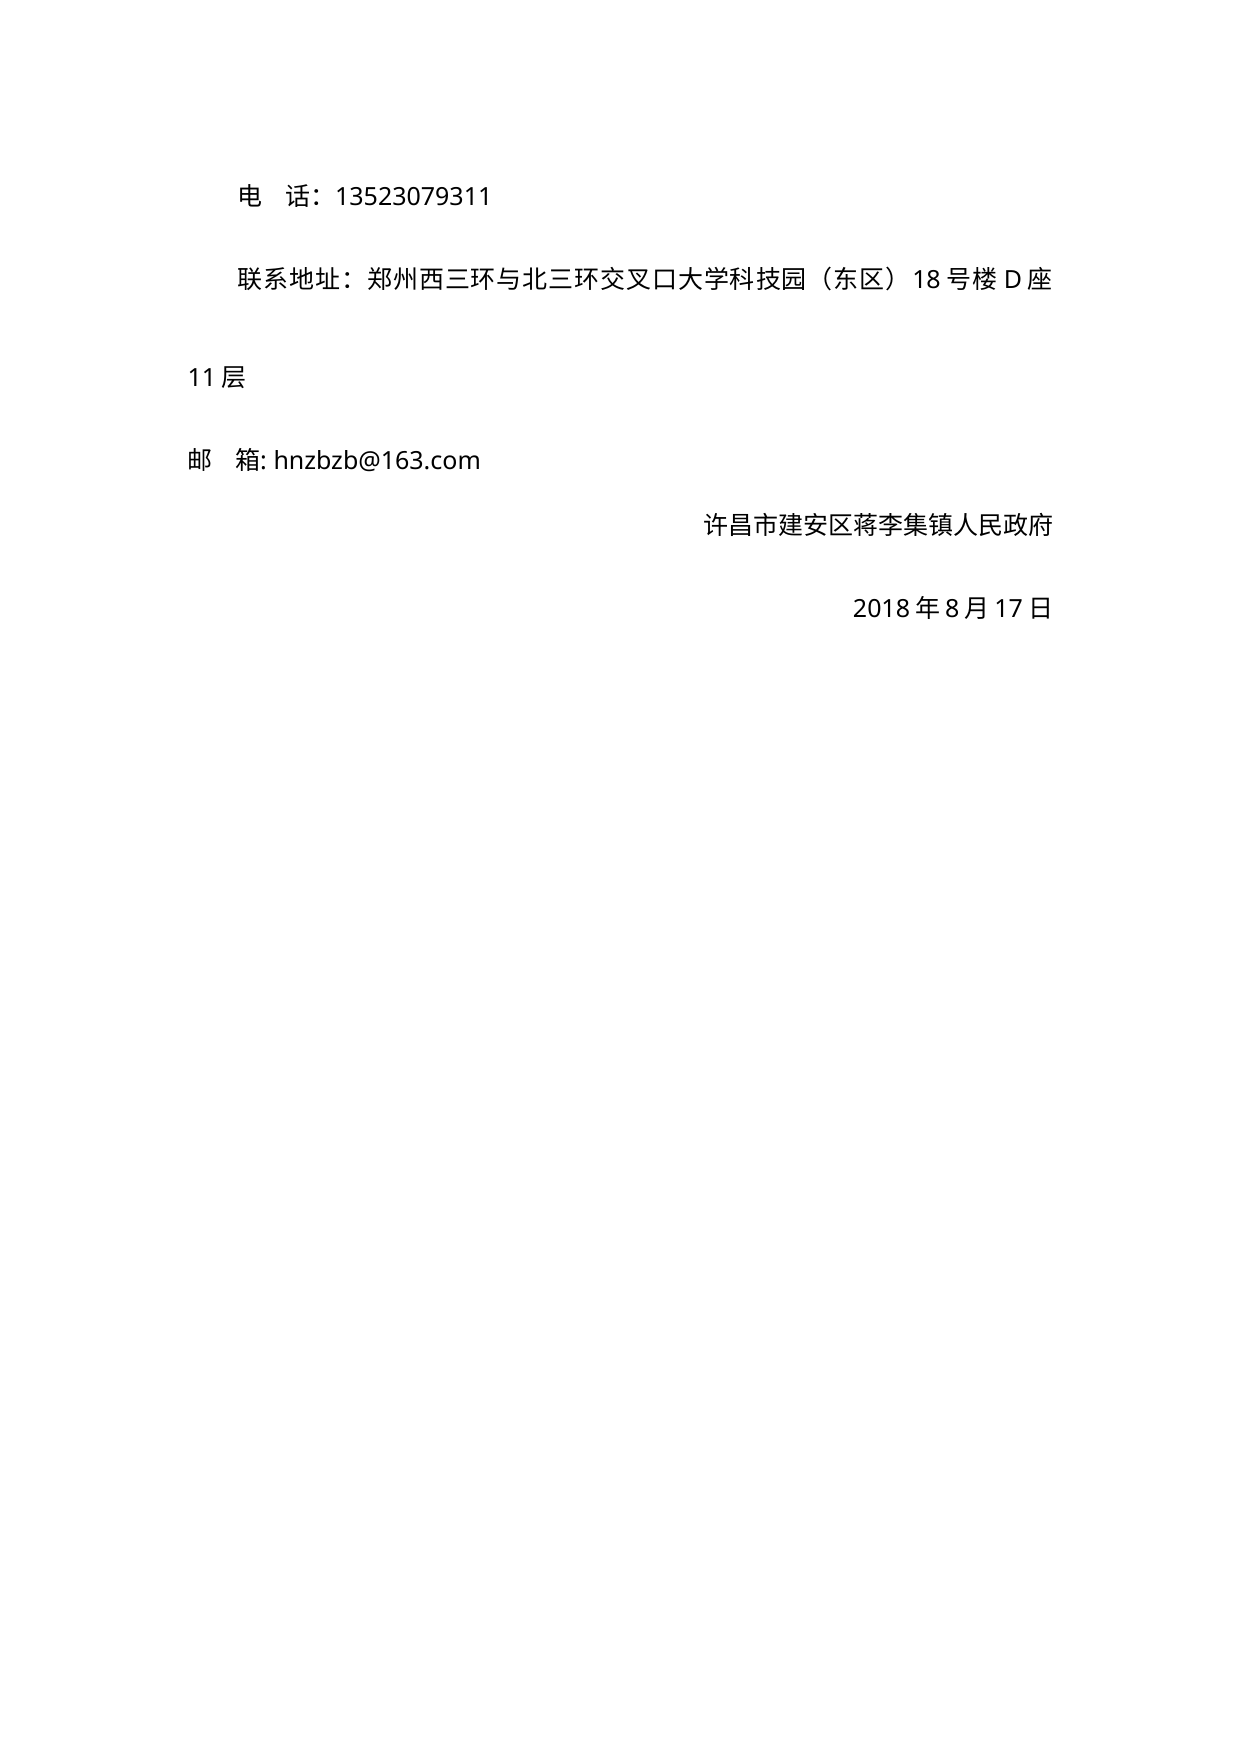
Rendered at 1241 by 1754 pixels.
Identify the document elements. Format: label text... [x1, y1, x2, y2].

text 邮 箱: hnzbzb@163.com [187, 426, 1053, 491]
text 联系地址：郑州西三环与北三环交叉口大学科技园（东区）18号楼D座11层 [187, 245, 1053, 408]
text 电 话：13523079311 [187, 162, 1053, 227]
text 许昌市建安区蒋李集镇人民政府 [187, 491, 1053, 556]
text 2018年8月17日 [187, 574, 1053, 639]
